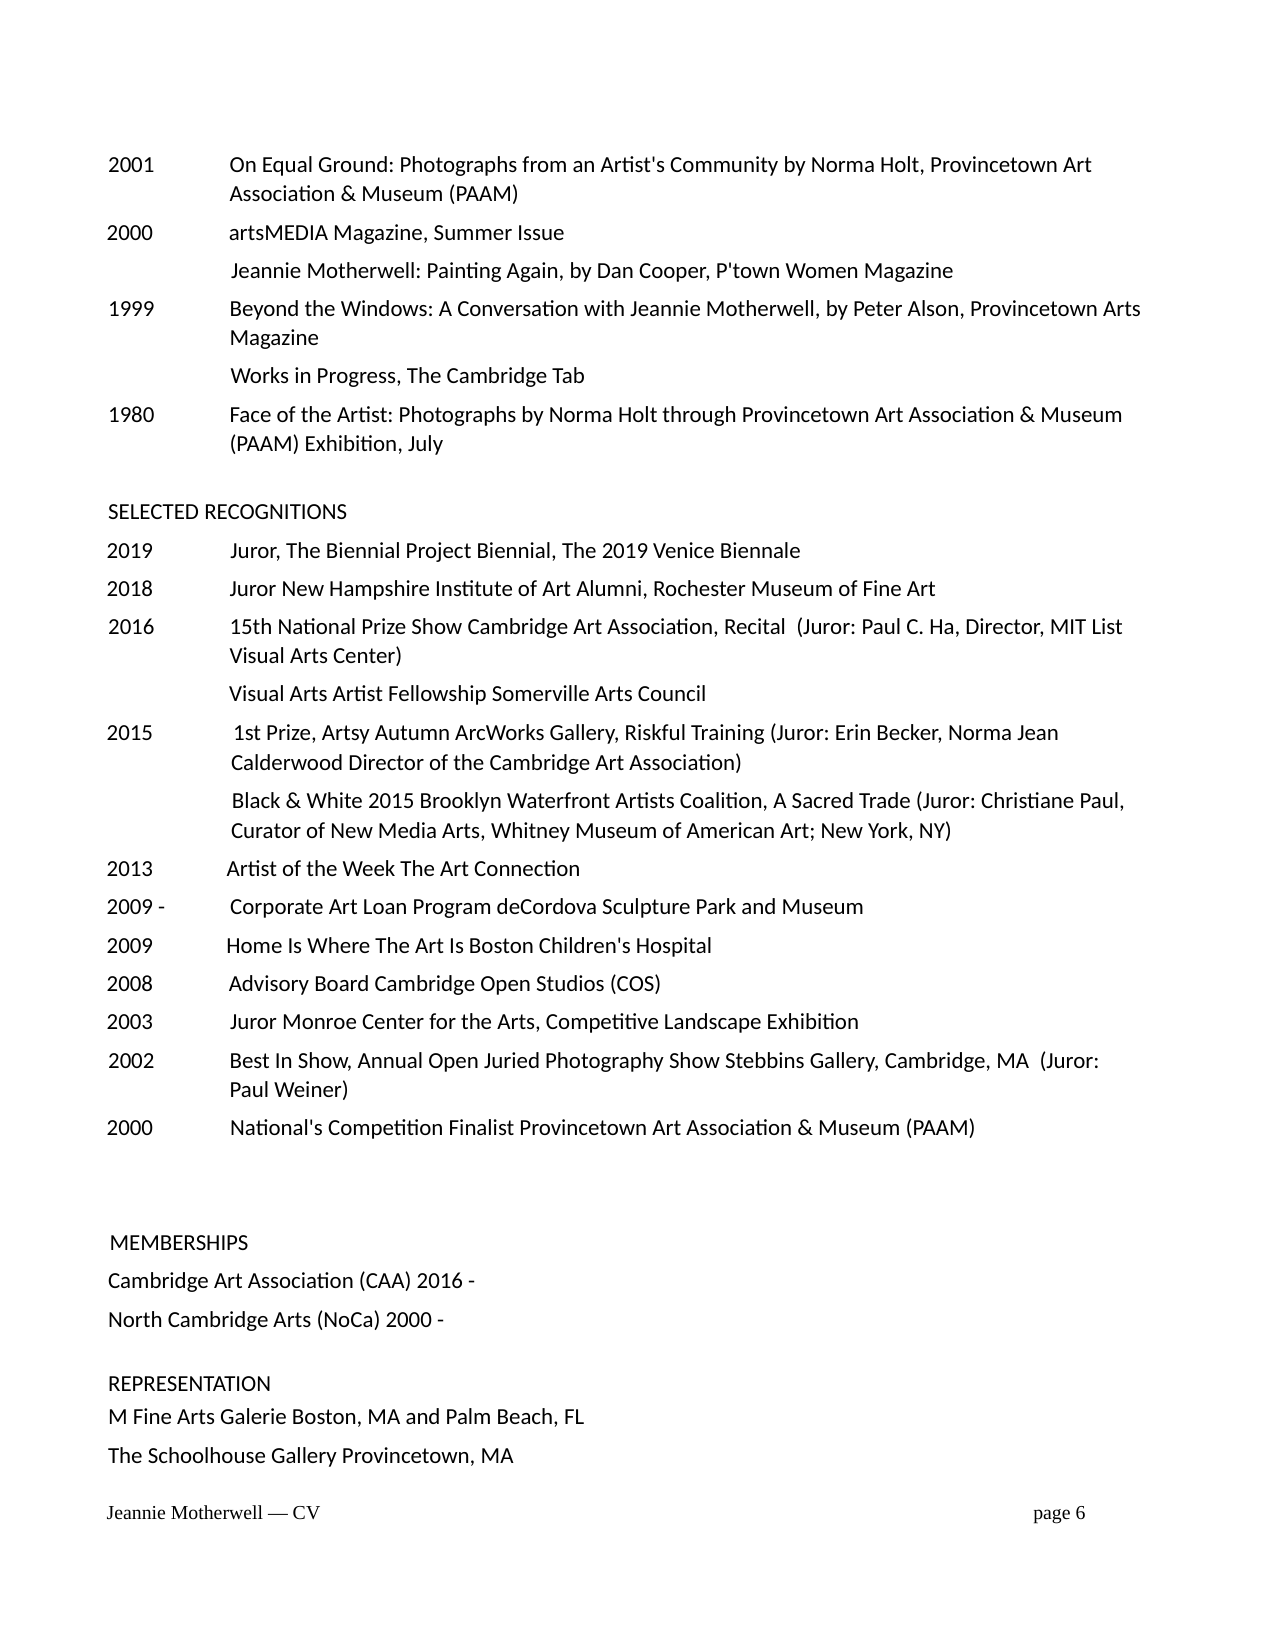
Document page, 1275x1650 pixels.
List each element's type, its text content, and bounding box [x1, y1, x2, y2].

text 2015 1st Prize, Artsy Autumn ArcWorks Gallery, Riskful Training (Juror: Erin Becker, Norma Jean [106, 718, 1164, 746]
text Visual Arts Artist Fellowship Somerville Arts Council [106, 679, 1164, 708]
text REPRESENTATION [108, 1369, 1164, 1397]
text 1999 Beyond the Windows: A Conversation with Jeannie Motherwell, by Peter Alson, Provincetown Arts Magazine [108, 294, 1164, 351]
text 2000 artsMEDIA Magazine, Summer Issue [106, 218, 1164, 246]
text 2003 Juror Monroe Center for the Arts, Competitive Landscape Exhibition [106, 1007, 1164, 1036]
text Cambridge Art Association (CAA) 2016 - [108, 1267, 1164, 1294]
text 2016 15th National Prize Show Cambridge Art Association, Recital (Juror: Paul C. Ha, Director, MIT List Visual Arts Center) [108, 612, 1164, 669]
text Works in Progress, The Cambridge Tab [106, 362, 1164, 390]
text 2001 On Equal Ground: Photographs from an Artist's Community by Norma Holt, Provincetown Art Association & Museum (PAAM) [108, 151, 1164, 207]
text SELECTED RECOGNITIONS [108, 497, 1164, 525]
text Jeannie Motherwell: Painting Again, by Dan Cooper, P'town Women Magazine [106, 256, 1164, 284]
text 2000 National's Competition Finalist Provincetown Art Association & Museum (PAAM) [106, 1113, 1164, 1141]
text 2018 Juror New Hampshire Institute of Art Alumni, Rochester Museum of Fine Art [106, 574, 1164, 602]
text The Schoolhouse Gallery Provincetown, MA [108, 1441, 1164, 1469]
text 2019 Juror, The Biennial Project Biennial, The 2019 Venice Biennale [106, 536, 1164, 564]
text Black & White 2015 Brooklyn Waterfront Artists Coalition, A Sacred Trade (Juror: Christiane Paul, [106, 786, 1164, 814]
text 2002 Best In Show, Annual Open Juried Photography Show Stebbins Gallery, Cambridge, MA (Juror: Paul Weiner) [108, 1046, 1108, 1103]
text North Cambridge Arts (NoCa) 2000 - [108, 1305, 1164, 1333]
text Calderwood Director of the Cambridge Art Association) [231, 748, 1164, 776]
text M Fine Arts Galerie Boston, MA and Palm Beach, FL [108, 1402, 1164, 1430]
text Curator of New Media Arts, Whitney Museum of American Art; New York, NY) [231, 816, 1164, 844]
text 2009 Home Is Where The Art Is Boston Children's Hospital [106, 931, 1164, 959]
text 2013 Artist of the Week The Art Connection [106, 854, 1164, 882]
text 1980 Face of the Artist: Photographs by Norma Holt through Provincetown Art Association & Museum (PAAM) Exhibition, July [108, 400, 1164, 457]
text 2009 - Corporate Art Loan Program deCordova Sculpture Park and Museum [106, 892, 1164, 921]
text MEMBERSHIPS [109, 1228, 1164, 1256]
text 2008 Advisory Board Cambridge Open Studios (COS) [106, 969, 1164, 997]
